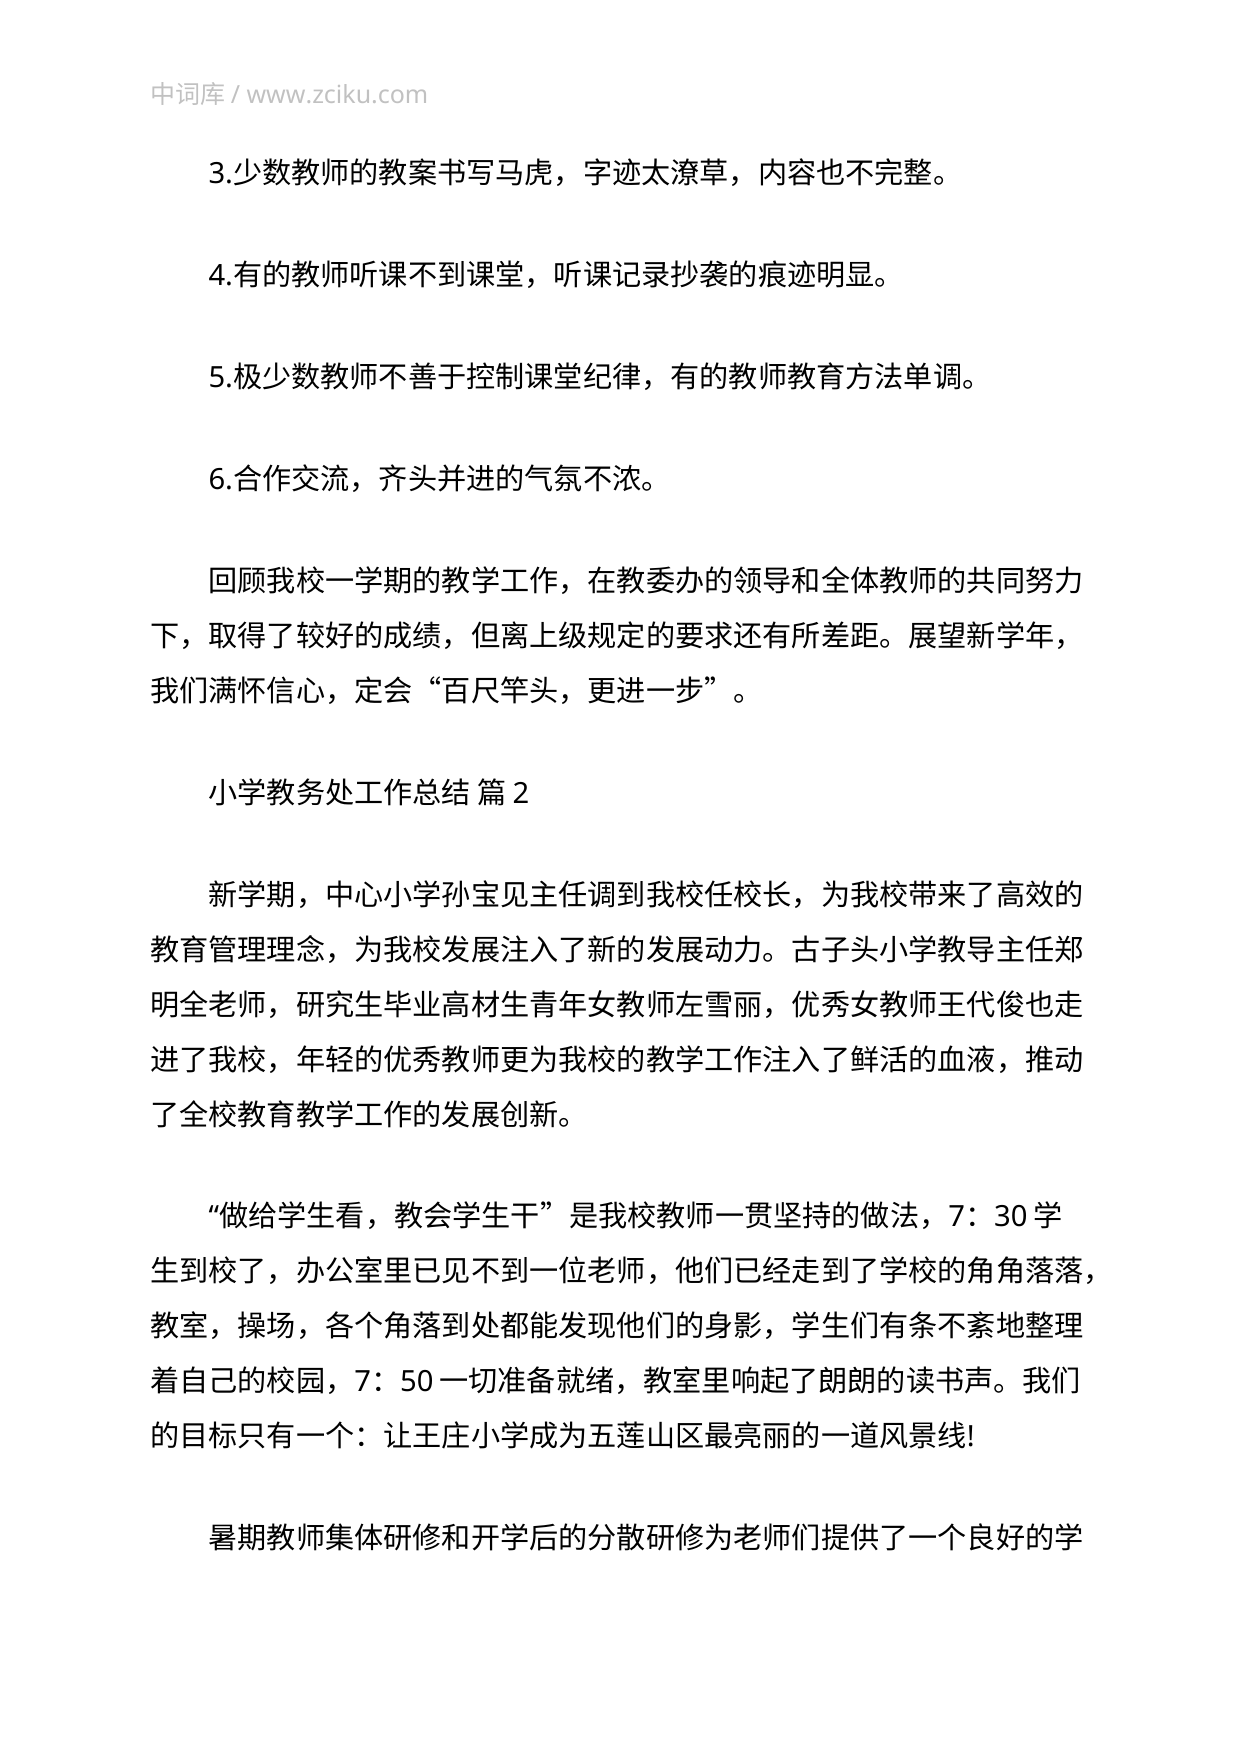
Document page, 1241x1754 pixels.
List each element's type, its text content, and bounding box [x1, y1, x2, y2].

text 3.少数教师的教案书写马虎，字迹太潦草，内容也不完整。 [150, 150, 1090, 192]
text 回顾我校一学期的教学工作，在教委办的领导和全体教师的共同努力下，取得了较好的成绩，但离上级规定的要求还有所差距。展望新学年，我们满怀信心，定会“百尺竿头，更进一步”。 [150, 558, 1090, 710]
text 5.极少数教师不善于控制课堂纪律，有的教师教育方法单调。 [150, 354, 1090, 396]
text 小学教务处工作总结 篇2 [150, 769, 1090, 812]
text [150, 1514, 1090, 1557]
text 4.有的教师听课不到课堂，听课记录抄袭的痕迹明显。 [150, 252, 1090, 294]
text “做给学生看，教会学生干”是我校教师一贯坚持的做法，7：30学生到校了，办公室里已见不到一位老师，他们已经走到了学校的角角落落，教室，操场，各个角落到处都能发现他们的身影，学生们有条不紊地整理着自己的校园，7：50一切准备就绪，教室里响起了朗朗的读书声。我们的目标只有一个：让王庄小学成为五莲山区最亮丽的一道风景线! [150, 1193, 1090, 1455]
text 新学期，中心小学孙宝见主任调到我校任校长，为我校带来了高效的教育管理理念，为我校发展注入了新的发展动力。古子头小学教导主任郑明全老师，研究生毕业高材生青年女教师左雪丽，优秀女教师王代俊也走进了我校，年轻的优秀教师更为我校的教学工作注入了鲜活的血液，推动了全校教育教学工作的发展创新。 [150, 871, 1090, 1133]
text 6.合作交流，齐头并进的气氛不浓。 [150, 456, 1090, 498]
